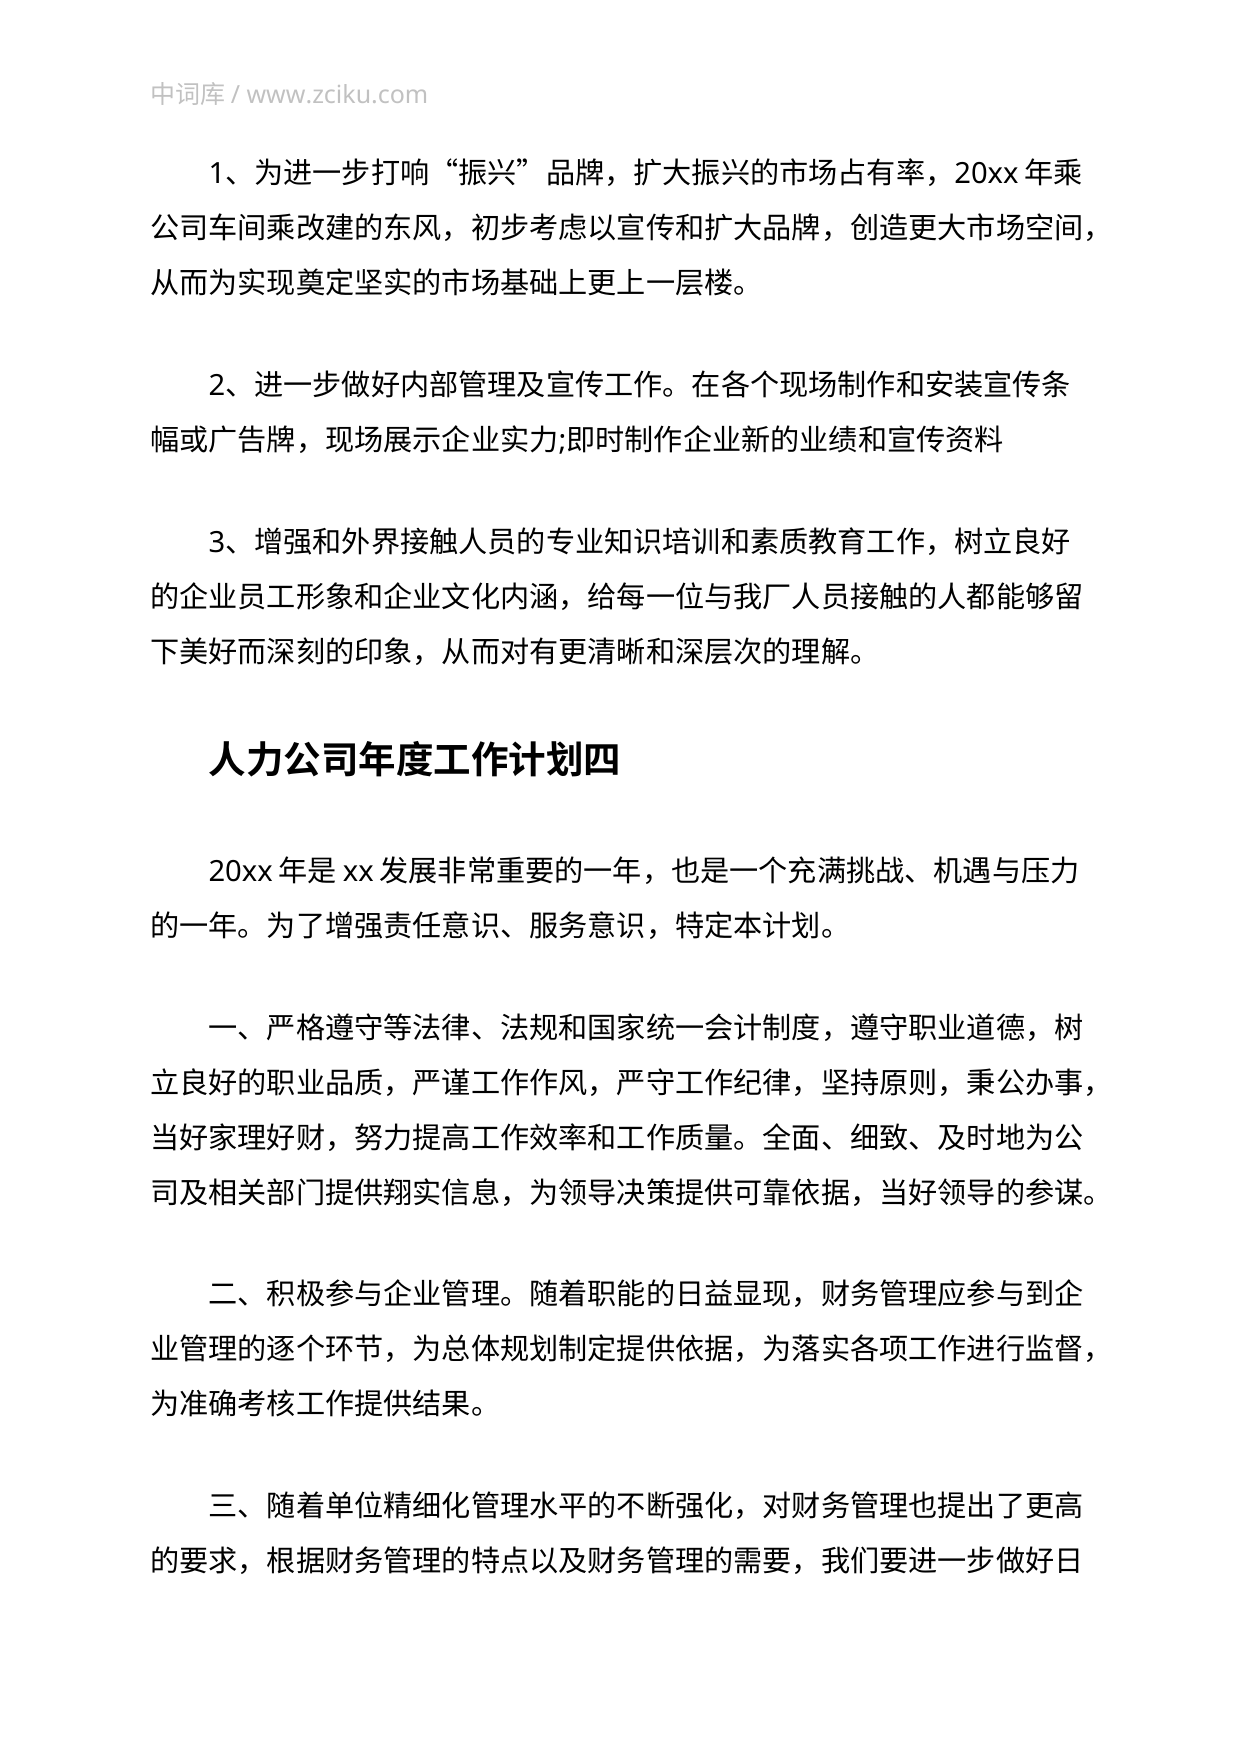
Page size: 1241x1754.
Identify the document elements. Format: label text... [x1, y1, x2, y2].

text 20xx年是xx发展非常重要的一年，也是一个充满挑战、机遇与压力的一年。为了增强责任意识、服务意识，特定本计划。 [150, 848, 1090, 945]
text 一、严格遵守等法律、法规和国家统一会计制度，遵守职业道德，树立良好的职业品质，严谨工作作风，严守工作纪律，坚持原则，秉公办事，当好家理好财，努力提高工作效率和工作质量。全面、细致、及时地为公司及相关部门提供翔实信息，为领导决策提供可靠依据，当好领导的参谋。 [150, 1004, 1090, 1211]
text 人力公司年度工作计划四 [150, 730, 1090, 784]
text 3、增强和外界接触人员的专业知识培训和素质教育工作，树立良好的企业员工形象和企业文化内涵，给每一位与我厂人员接触的人都能够留下美好而深刻的印象，从而对有更清晰和深层次的理解。 [150, 519, 1090, 671]
text 1、为进一步打响“振兴”品牌，扩大振兴的市场占有率，20xx年乘公司车间乘改建的东风，初步考虑以宣传和扩大品牌，创造更大市场空间，从而为实现奠定坚实的市场基础上更上一层楼。 [150, 150, 1090, 302]
text 二、积极参与企业管理。随着职能的日益显现，财务管理应参与到企业管理的逐个环节，为总体规划制定提供依据，为落实各项工作进行监督，为准确考核工作提供结果。 [150, 1271, 1090, 1423]
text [150, 1482, 1090, 1580]
text 2、进一步做好内部管理及宣传工作。在各个现场制作和安装宣传条幅或广告牌，现场展示企业实力;即时制作企业新的业绩和宣传资料 [150, 362, 1090, 459]
